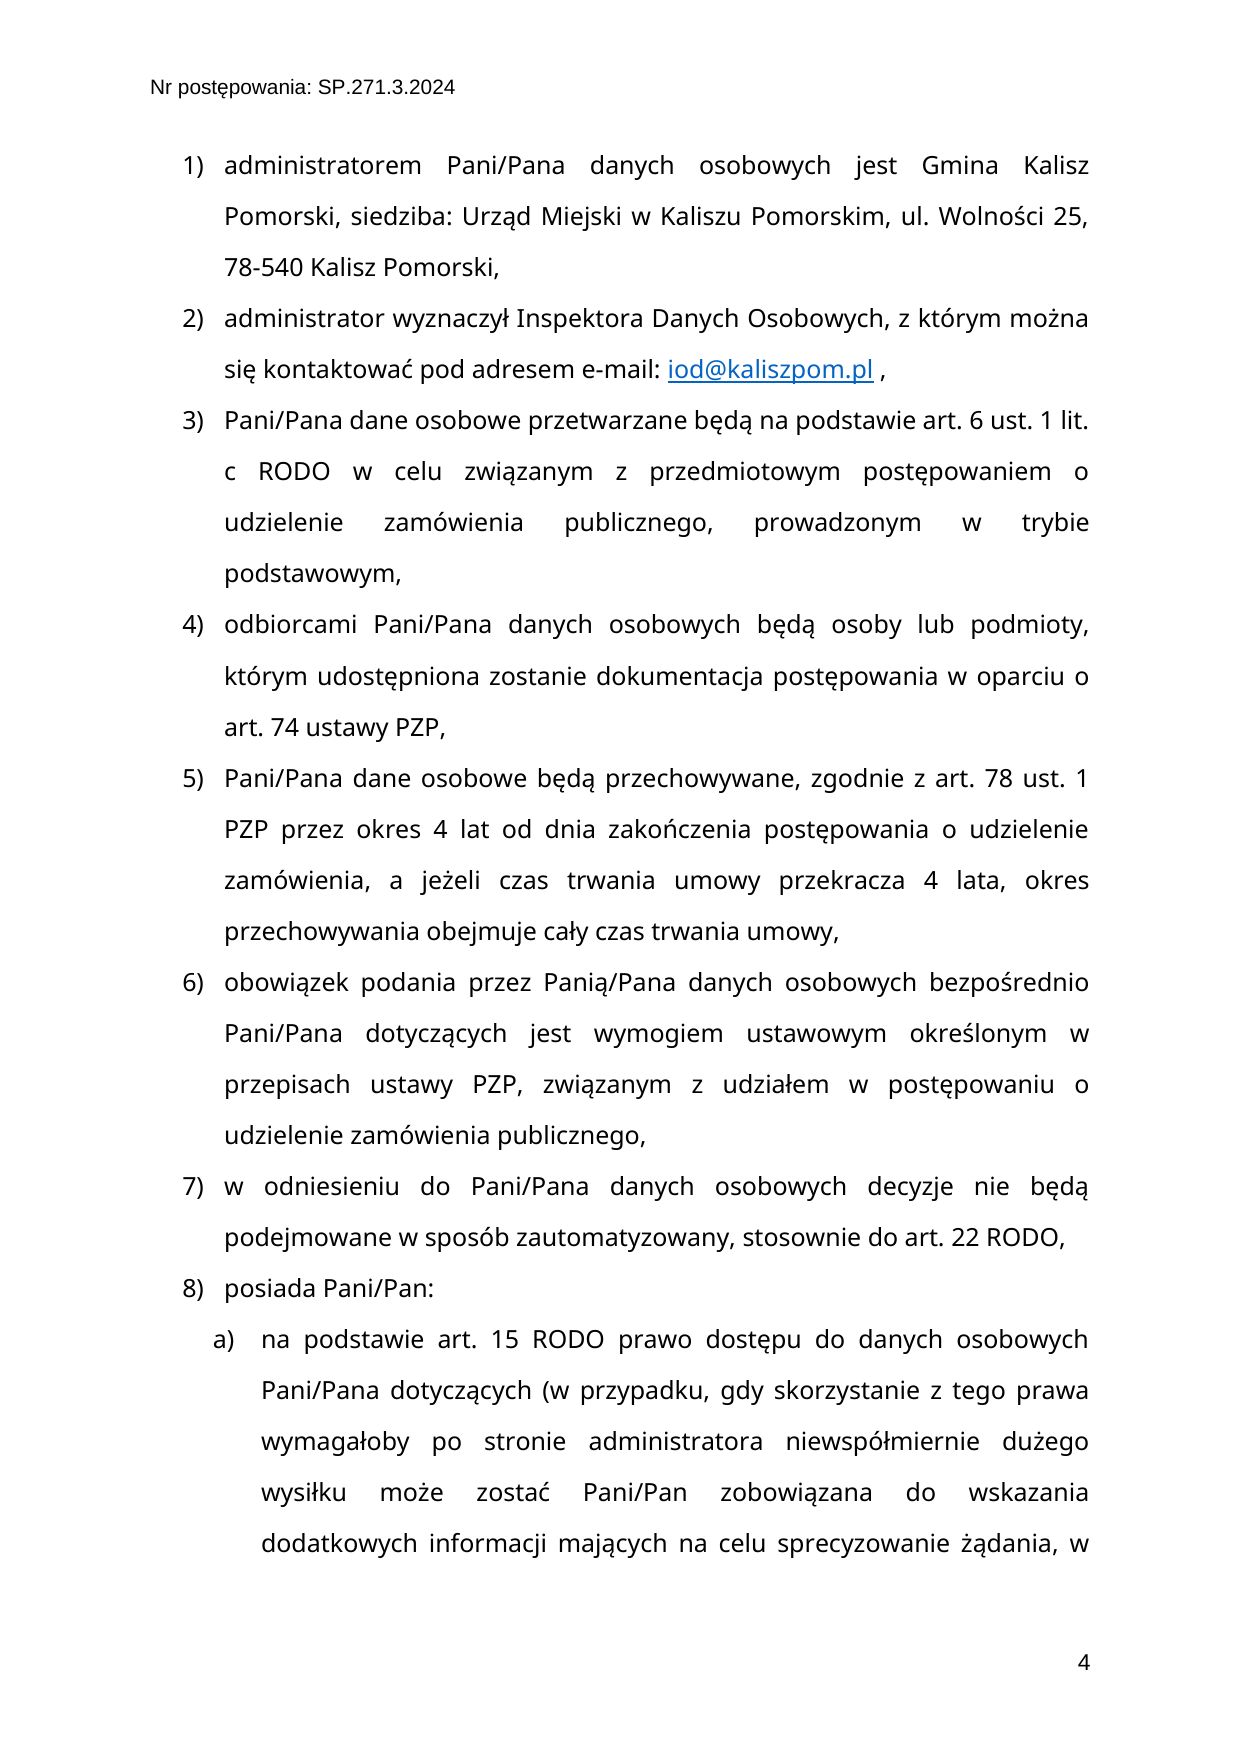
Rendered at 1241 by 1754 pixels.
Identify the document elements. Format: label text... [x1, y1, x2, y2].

list Pani/Pana dane osobowe przetwarzane będą na podstawie art. 6 ust. 1 lit. c RODO w celu związanym z przedmiotowym postępowaniem o udzielenie zamówienia publicznego, prowadzonym w trybie podstawowym, [182, 403, 1090, 590]
list posiada Pani/Pan: [182, 1271, 1090, 1305]
list administratorem Pani/Pana danych osobowych jest Gmina Kalisz Pomorski, siedziba: Urząd Miejski w Kaliszu Pomorskim, ul. Wolności 25, 78-540 Kalisz Pomorski, [182, 148, 1090, 284]
list w odniesieniu do Pani/Pana danych osobowych decyzje nie będą podejmowane w sposób zautomatyzowany, stosownie do art. 22 RODO, [182, 1168, 1090, 1254]
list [213, 1322, 1090, 1560]
list obowiązek podania przez Panią/Pana danych osobowych bezpośrednio Pani/Pana dotyczących jest wymogiem ustawowym określonym w przepisach ustawy PZP, związanym z udziałem w postępowaniu o udzielenie zamówienia publicznego, [182, 964, 1090, 1152]
list odbiorcami Pani/Pana danych osobowych będą osoby lub podmioty, którym udostępniona zostanie dokumentacja postępowania w oparciu o art. 74 ustawy PZP, [182, 607, 1090, 743]
list Pani/Pana dane osobowe będą przechowywane, zgodnie z art. 78 ust. 1 PZP przez okres 4 lat od dnia zakończenia postępowania o udzielenie zamówienia, a jeżeli czas trwania umowy przekracza 4 lata, okres przechowywania obejmuje cały czas trwania umowy, [182, 760, 1090, 947]
list administrator wyznaczył Inspektora Danych Osobowych, z którym można się kontaktować pod adresem e-mail: iod@kaliszpom.pl , [182, 301, 1090, 386]
